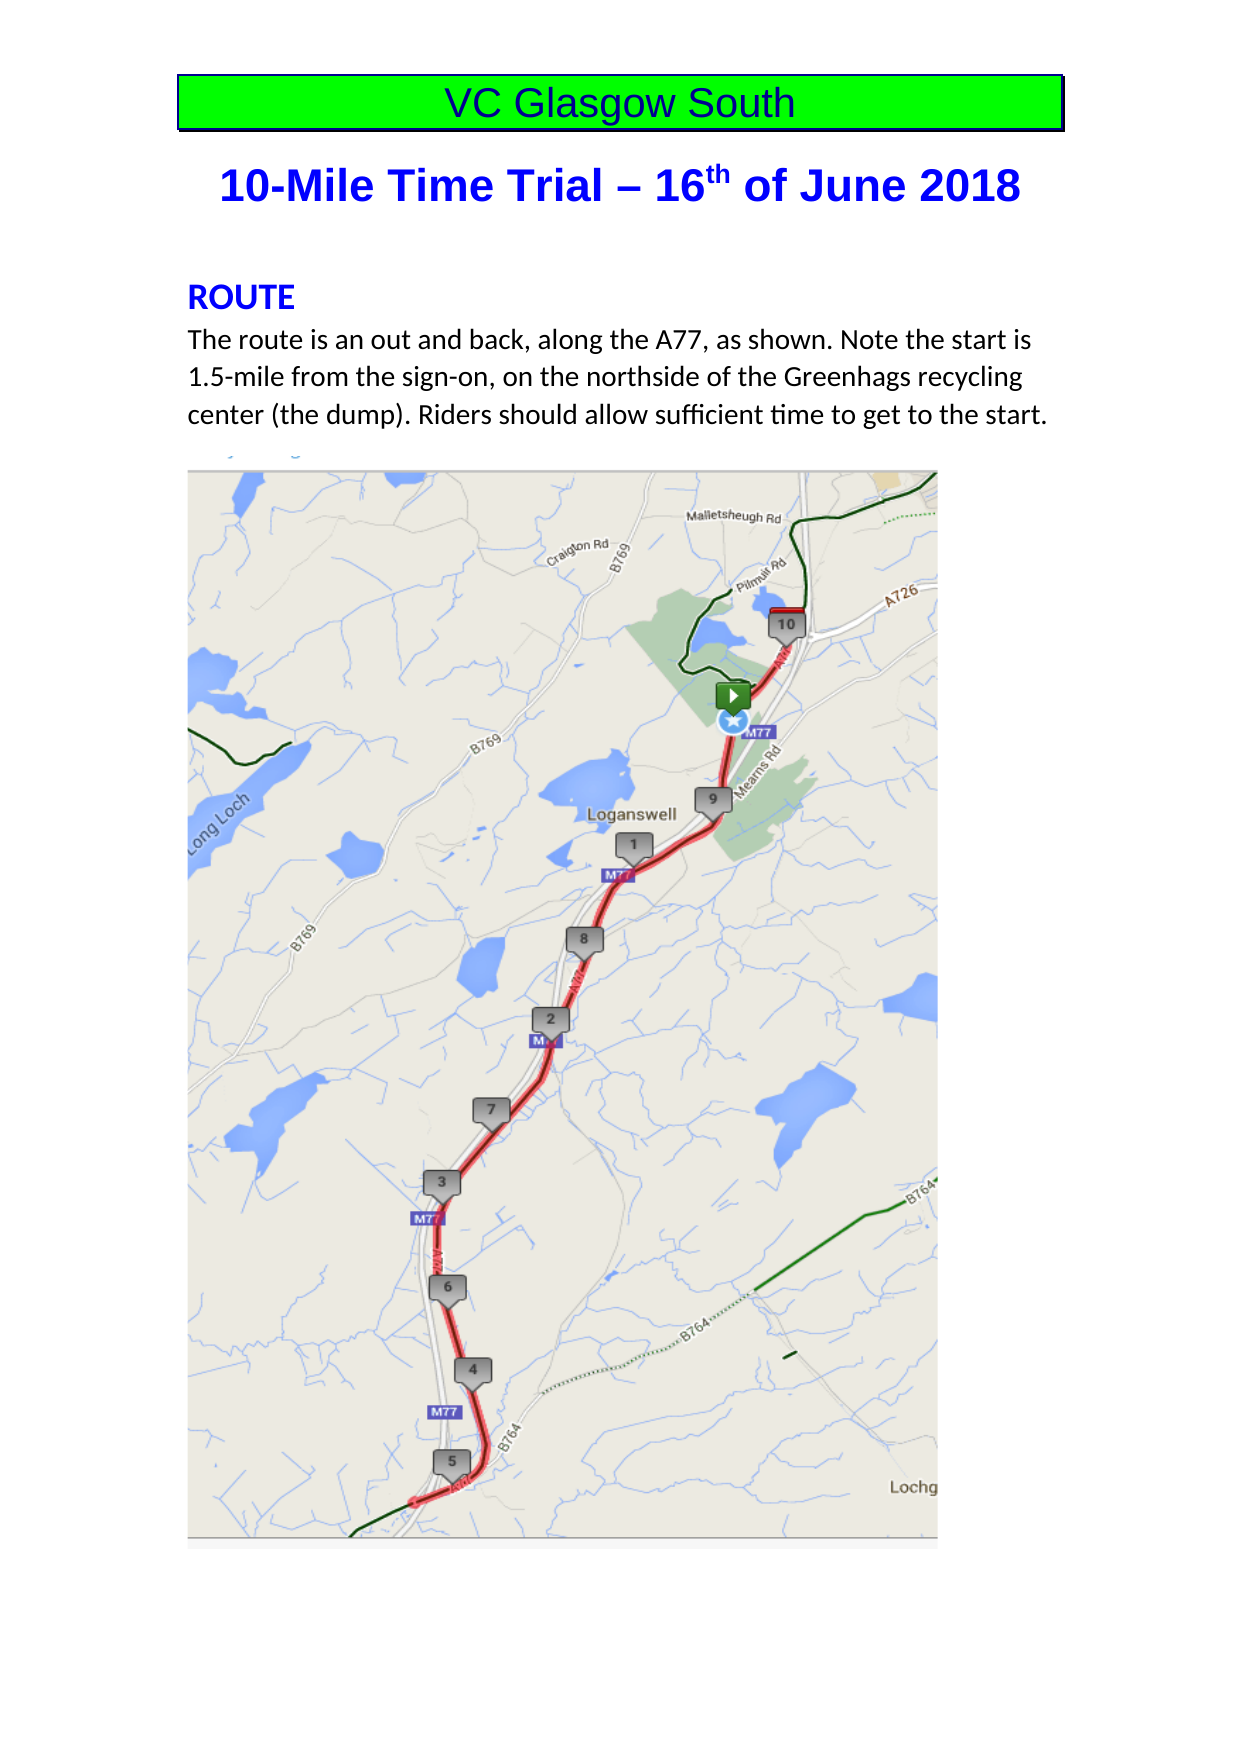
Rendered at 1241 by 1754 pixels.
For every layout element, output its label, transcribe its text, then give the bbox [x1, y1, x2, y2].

text ROUTE [187, 273, 1053, 319]
text The route is an out and back, along the A77, as shown. Note the start is 1.5-mile from the sign-on, on the northside of the Greenhags recycling center (the dump). Riders should allow sufficient time to get to the start. [187, 319, 1053, 431]
picture [187, 456, 938, 1549]
